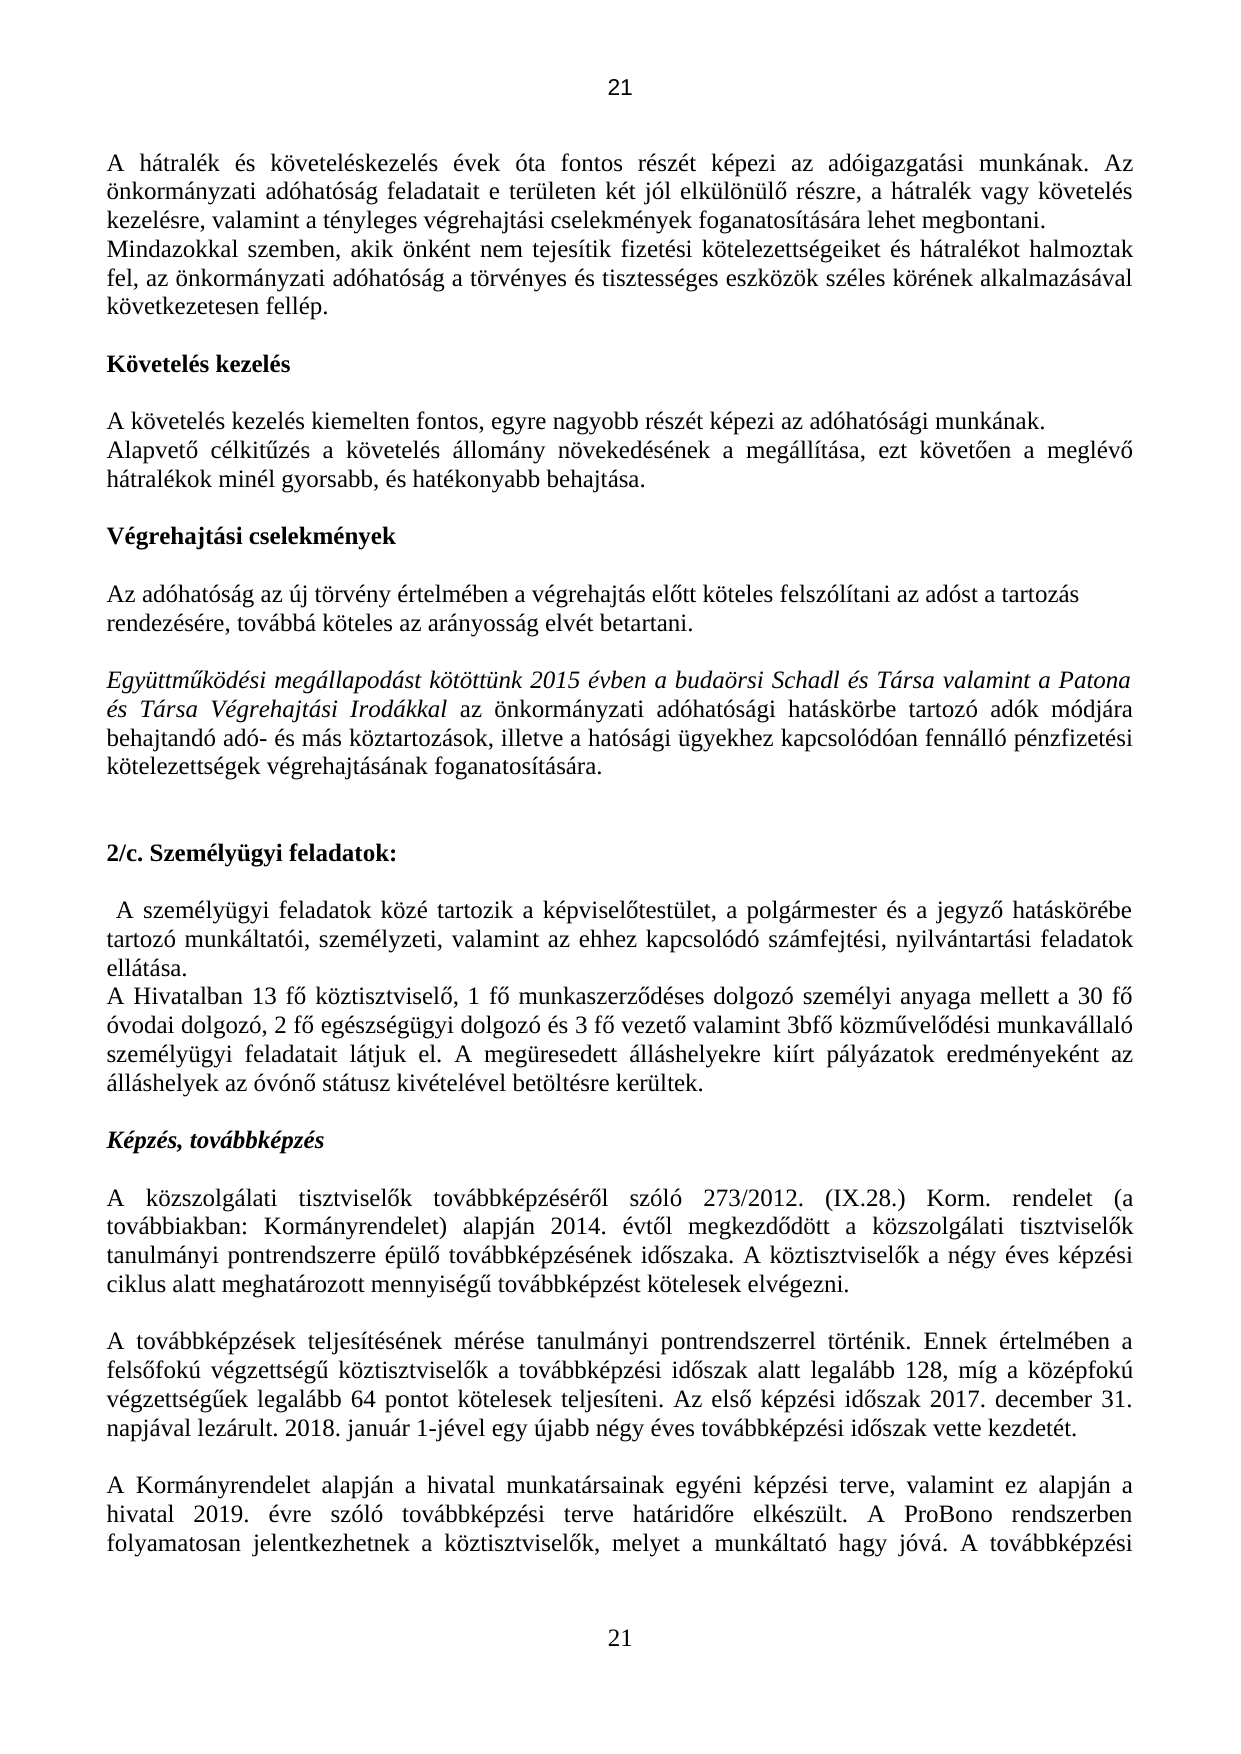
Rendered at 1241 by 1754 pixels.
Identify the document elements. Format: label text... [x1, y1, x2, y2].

text A személyügyi feladatok közé tartozik a képviselőtestület, a polgármester és a jegyző hatáskörébe tartozó munkáltatói, személyzeti, valamint az ehhez kapcsolódó számfejtési, nyilvántartási feladatok ellátása. [106, 895, 1134, 981]
text Végrehajtási cselekmények [106, 521, 1134, 550]
text Mindazokkal szemben, akik önként nem tejesítik fizetési kötelezettségeiket és hátralékot halmoztak fel, az önkormányzati adóhatóság a törvényes és tisztességes eszközök széles körének alkalmazásával következetesen fellép. [106, 234, 1134, 320]
text A közszolgálati tisztviselők továbbképzéséről szóló 273/2012. (IX.28.) Korm. rendelet (a továbbiakban: Kormányrendelet) alapján 2014. évtől megkezdődött a közszolgálati tisztviselők tanulmányi pontrendszerre épülő továbbképzésének időszaka. A köztisztviselők a négy éves képzési ciklus alatt meghatározott mennyiségű továbbképzést kötelesek elvégezni. [106, 1183, 1134, 1298]
text Az adóhatóság az új törvény értelmében a végrehajtás előtt köteles felszólítani az adóst a tartozás rendezésére, továbbá köteles az arányosság elvét betartani. [106, 579, 1134, 636]
text A követelés kezelés kiemelten fontos, egyre nagyobb részét képezi az adóhatósági munkának. [106, 406, 1134, 435]
text Követelés kezelés [106, 349, 1134, 378]
text A Hivatalban 13 fő köztisztviselő, 1 fő munkaszerződéses dolgozó személyi anyaga mellett a 30 fő óvodai dolgozó, 2 fő egészségügyi dolgozó és 3 fő vezető valamint 3bfő közművelődési munkavállaló személyügyi feladatait látjuk el. A megüresedett álláshelyekre kiírt pályázatok eredményeként az álláshelyek az óvónő státusz kivételével betöltésre kerültek. [106, 981, 1134, 1096]
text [106, 1470, 1134, 1556]
text 2/c. Személyügyi feladatok: [106, 838, 1134, 866]
text Képzés, továbbképzés [106, 1125, 1134, 1154]
text Alapvető célkitűzés a követelés állomány növekedésének a megállítása, ezt követően a meglévő hátralékok minél gyorsabb, és hatékonyabb behajtása. [106, 435, 1134, 493]
text A hátralék és követeléskezelés évek óta fontos részét képezi az adóigazgatási munkának. Az önkormányzati adóhatóság feladatait e területen két jól elkülönülő részre, a hátralék vagy követelés kezelésre, valamint a tényleges végrehajtási cselekmények foganatosítására lehet megbontani. [106, 148, 1134, 234]
text Együttműködési megállapodást kötöttünk 2015 évben a budaörsi Schadl és Társa valamint a Patona és Társa Végrehajtási Irodákkal az önkormányzati adóhatósági hatáskörbe tartozó adók módjára behajtandó adó- és más köztartozások, illetve a hatósági ügyekhez kapcsolódóan fennálló pénzfizetési kötelezettségek végrehajtásának foganatosítására. [106, 665, 1134, 780]
text A továbbképzések teljesítésének mérése tanulmányi pontrendszerrel történik. Ennek értelmében a felsőfokú végzettségű köztisztviselők a továbbképzési időszak alatt legalább 128, míg a középfokú végzettségűek legalább 64 pontot kötelesek teljesíteni. Az első képzési időszak 2017. december 31. napjával lezárult. 2018. január 1-jével egy újabb négy éves továbbképzési időszak vette kezdetét. [106, 1326, 1134, 1441]
